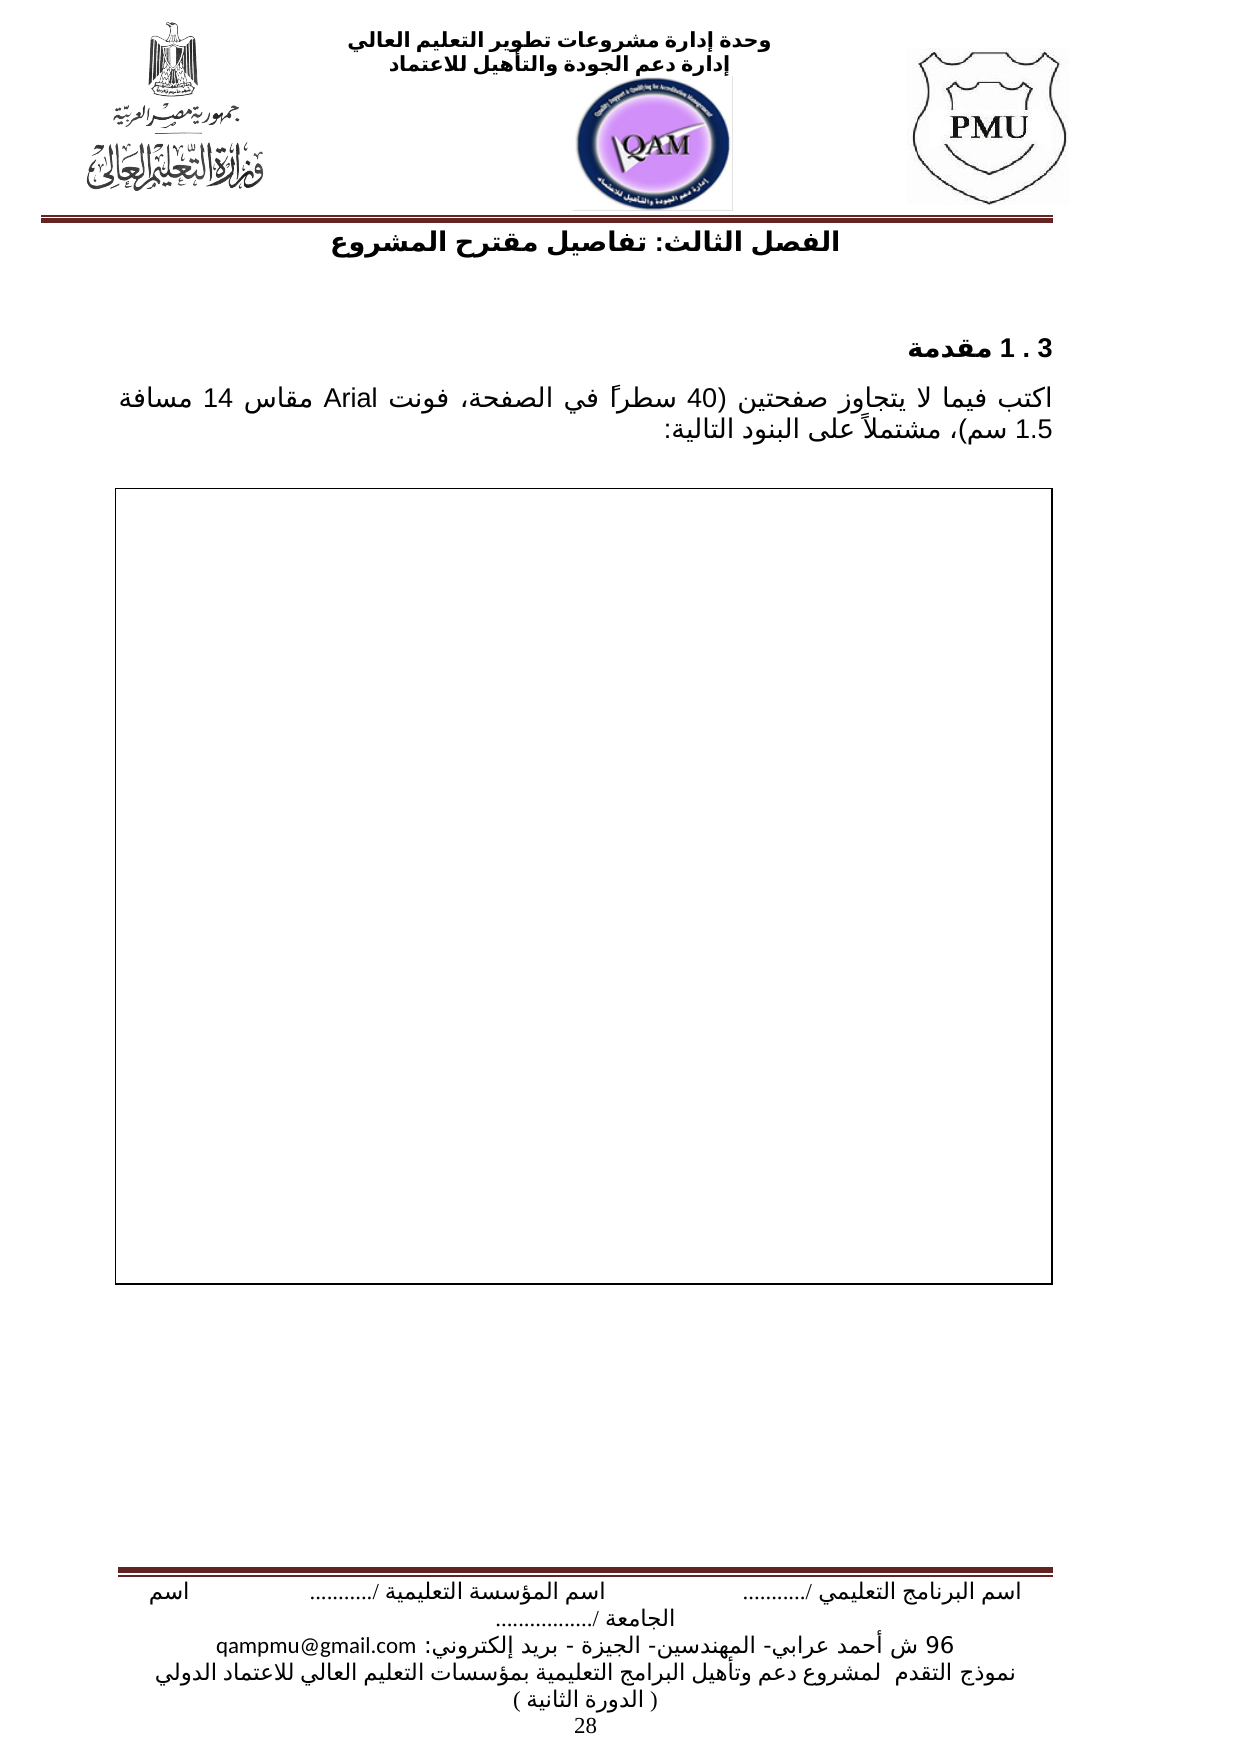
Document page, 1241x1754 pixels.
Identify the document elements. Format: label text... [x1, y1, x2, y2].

subtitle 3 . 1 مقدمة [118, 332, 1053, 363]
picture [906, 48, 1070, 205]
picture [82, 17, 270, 194]
subtitle الفصل الثالث: تفاصيل مقترح المشروع [118, 226, 1053, 257]
picture [572, 76, 734, 212]
text اكتب فيما لا يتجاوز صفحتين (40 سطراً في الصفحة، فونت Arial مقاس 14 مسافة 1.5 سم)، مشتملاً على البنود التالية: [118, 382, 1053, 445]
